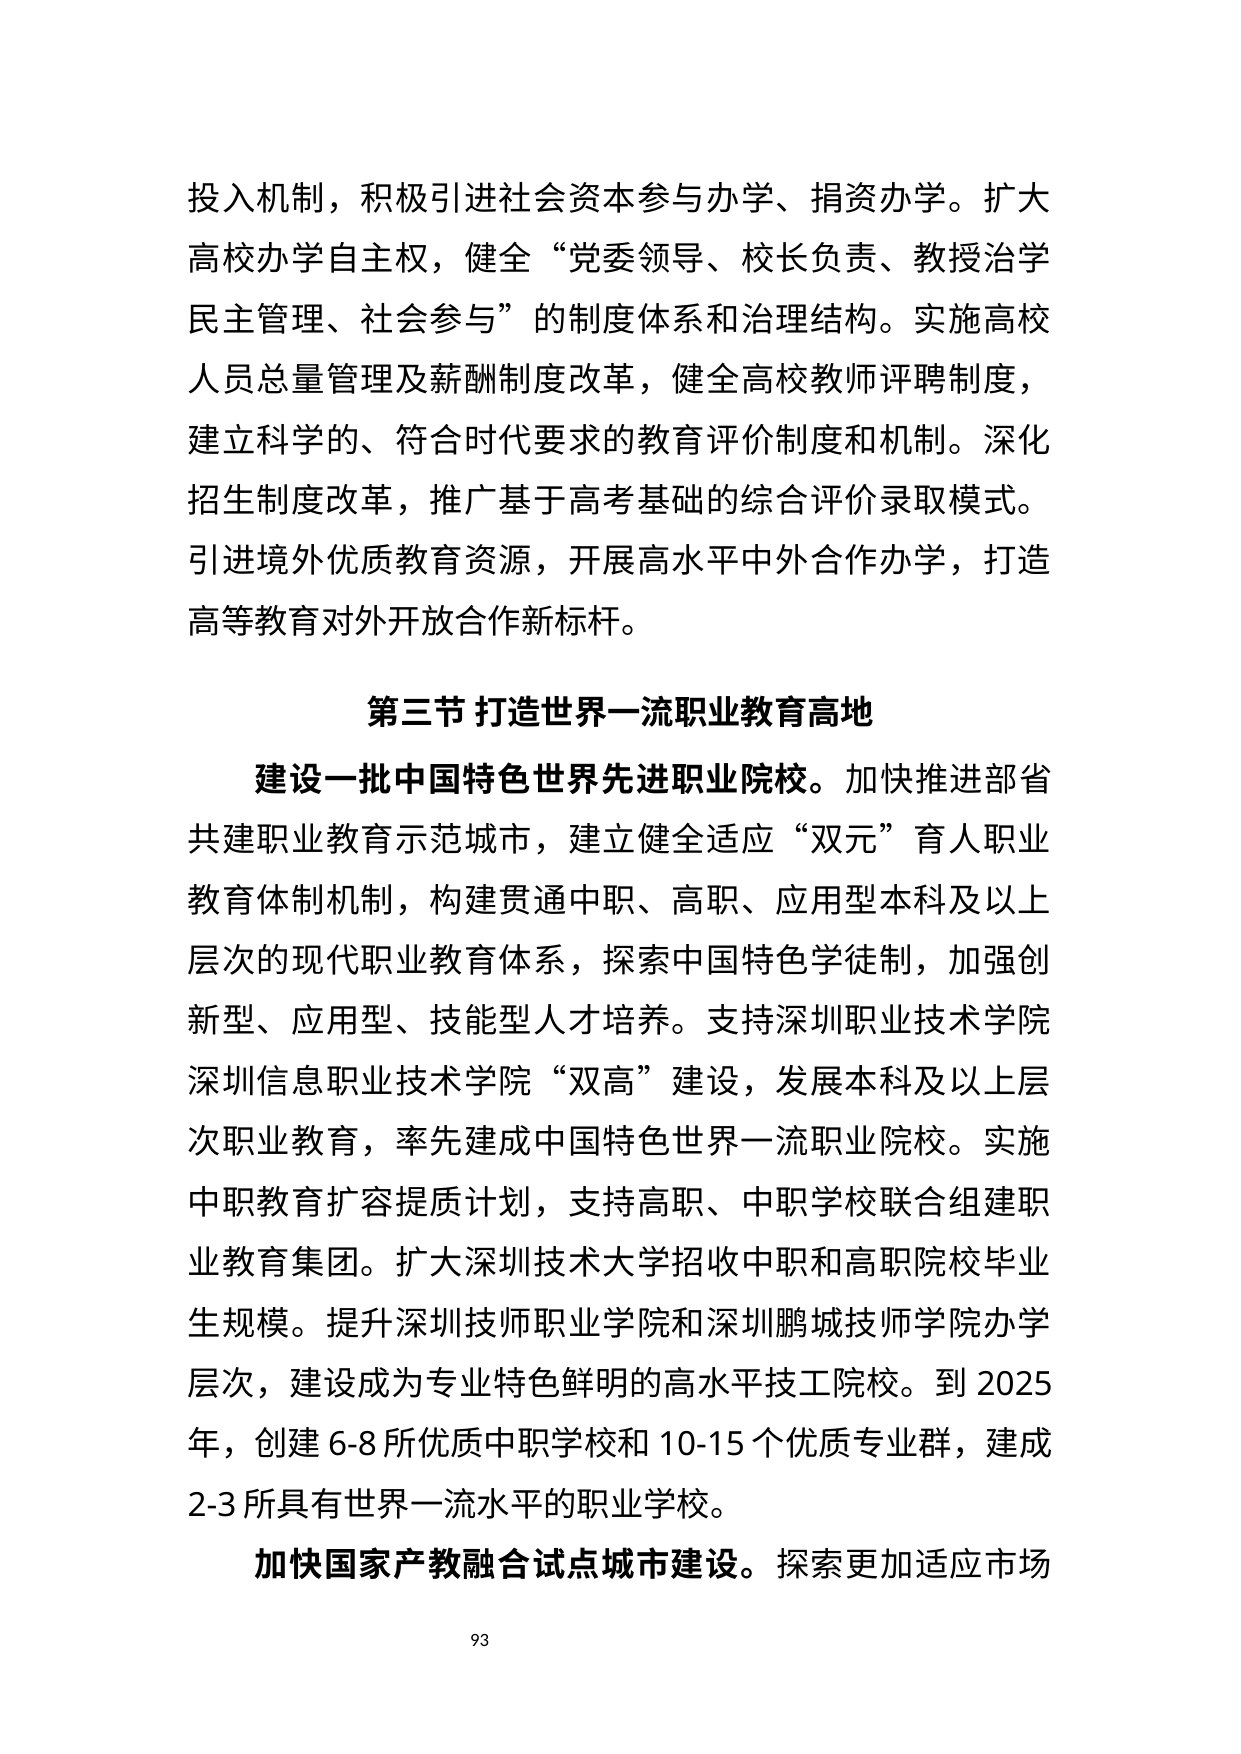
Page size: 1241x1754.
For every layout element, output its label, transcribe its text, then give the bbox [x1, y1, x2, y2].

text 第三节 打造世界一流职业教育高地 [187, 678, 1053, 743]
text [187, 162, 1053, 645]
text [187, 1528, 1053, 1589]
text 建设一批中国特色世界先进职业院校。加快推进部省共建职业教育示范城市，建立健全适应“双元”育人职业教育体制机制，构建贯通中职、高职、应用型本科及以上层次的现代职业教育体系，探索中国特色学徒制，加强创新型、应用型、技能型人才培养。支持深圳职业技术学院、深圳信息职业技术学院“双高”建设，发展本科及以上层次职业教育，率先建成中国特色世界一流职业院校。实施中职教育扩容提质计划，支持高职、中职学校联合组建职业教育集团。扩大深圳技术大学招收中职和高职院校毕业生规模。提升深圳技师职业学院和深圳鹏城技师学院办学层次，建设成为专业特色鲜明的高水平技工院校。到2025年，创建6-8所优质中职学校和10-15个优质专业群，建成2-3所具有世界一流水平的职业学校。 [187, 743, 1053, 1528]
